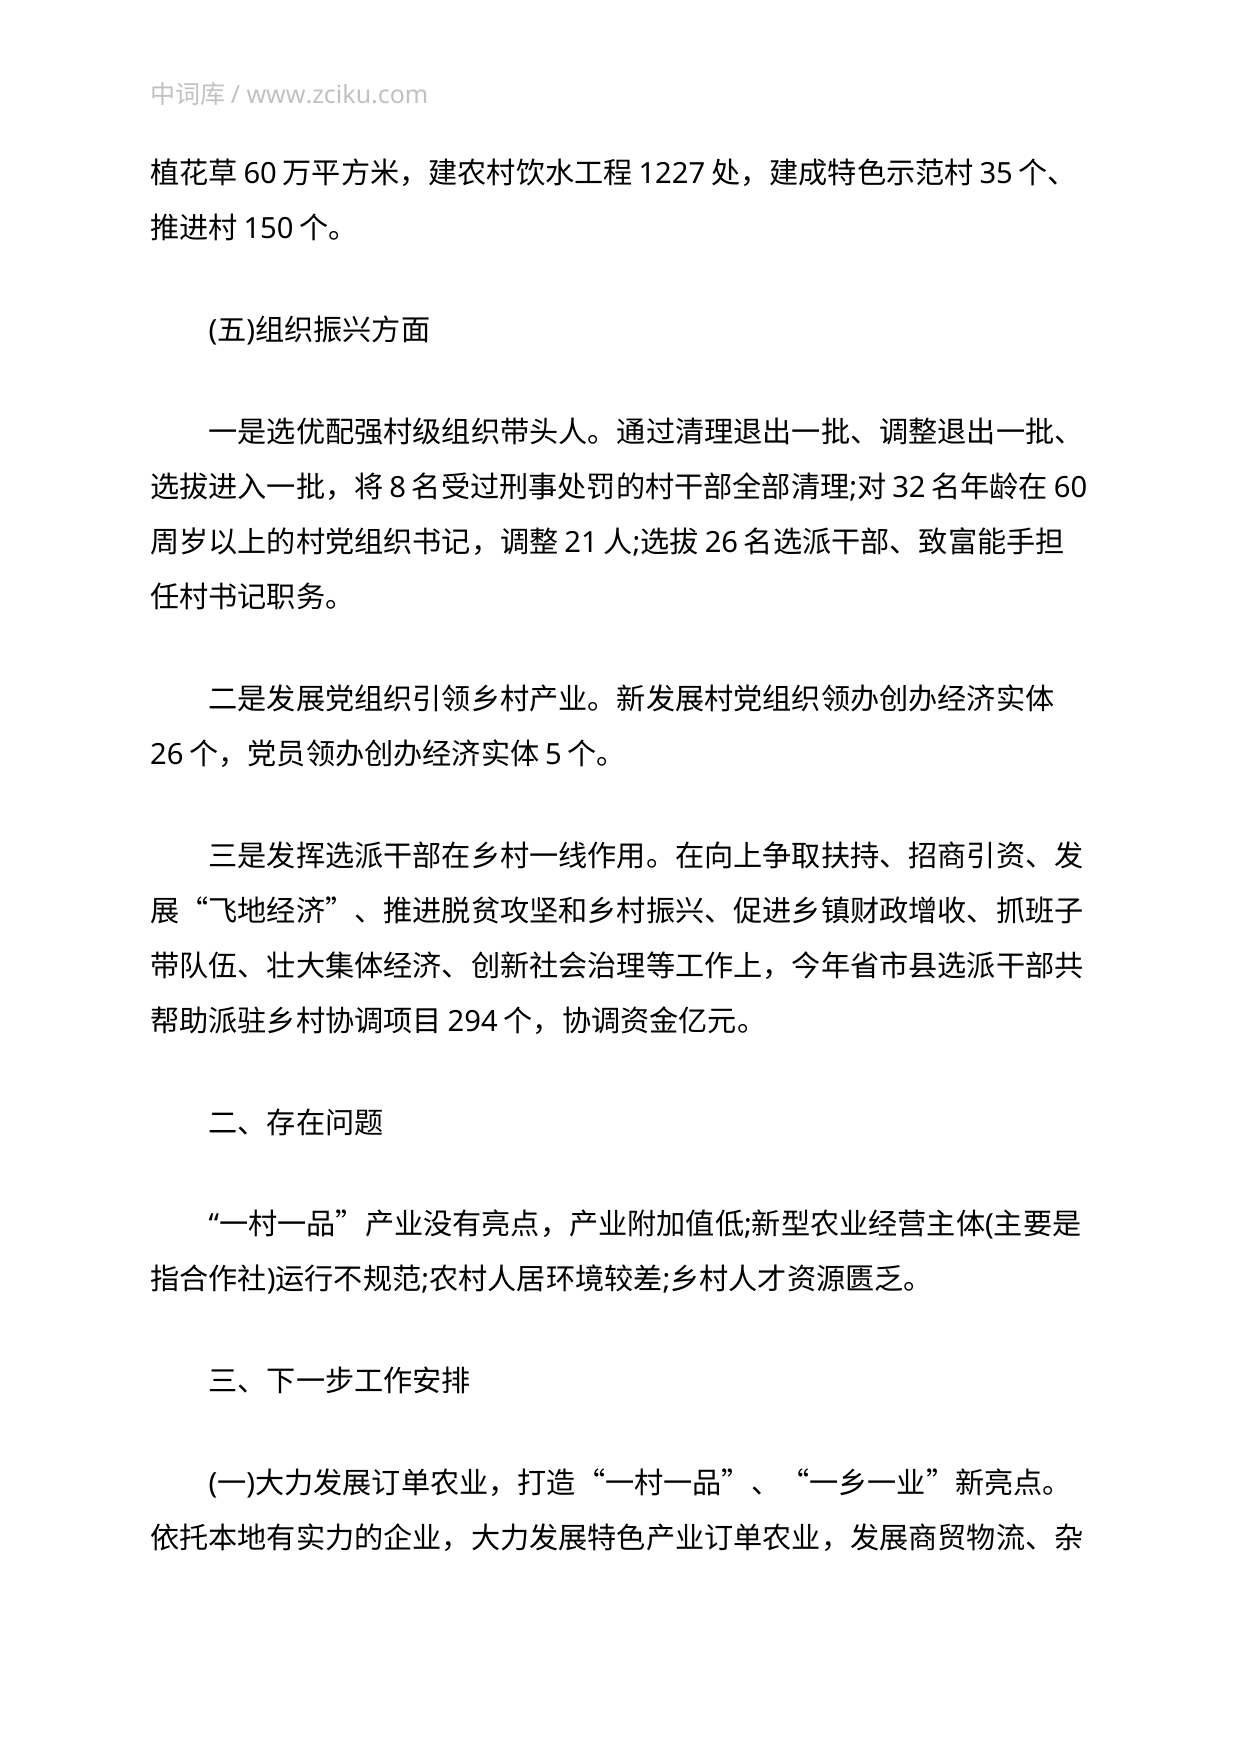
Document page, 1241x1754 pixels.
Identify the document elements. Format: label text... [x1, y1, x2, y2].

text “一村一品”产业没有亮点，产业附加值低;新型农业经营主体(主要是指合作社)运行不规范;农村人居环境较差;乡村人才资源匮乏。 [150, 1201, 1090, 1298]
text 二、存在问题 [150, 1099, 1090, 1141]
text 三、下一步工作安排 [150, 1358, 1090, 1400]
text 一是选优配强村级组织带头人。通过清理退出一批、调整退出一批、选拔进入一批，将8名受过刑事处罚的村干部全部清理;对32名年龄在60周岁以上的村党组织书记，调整21人;选拔26名选派干部、致富能手担任村书记职务。 [150, 409, 1090, 616]
text 二是发展党组织引领乡村产业。新发展村党组织领办创办经济实体26个，党员领办创办经济实体5个。 [150, 676, 1090, 773]
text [150, 1460, 1090, 1557]
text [150, 150, 1090, 247]
text (五)组织振兴方面 [150, 307, 1090, 349]
text 三是发挥选派干部在乡村一线作用。在向上争取扶持、招商引资、发展“飞地经济”、推进脱贫攻坚和乡村振兴、促进乡镇财政增收、抓班子带队伍、壮大集体经济、创新社会治理等工作上，今年省市县选派干部共帮助派驻乡村协调项目294个，协调资金亿元。 [150, 832, 1090, 1039]
